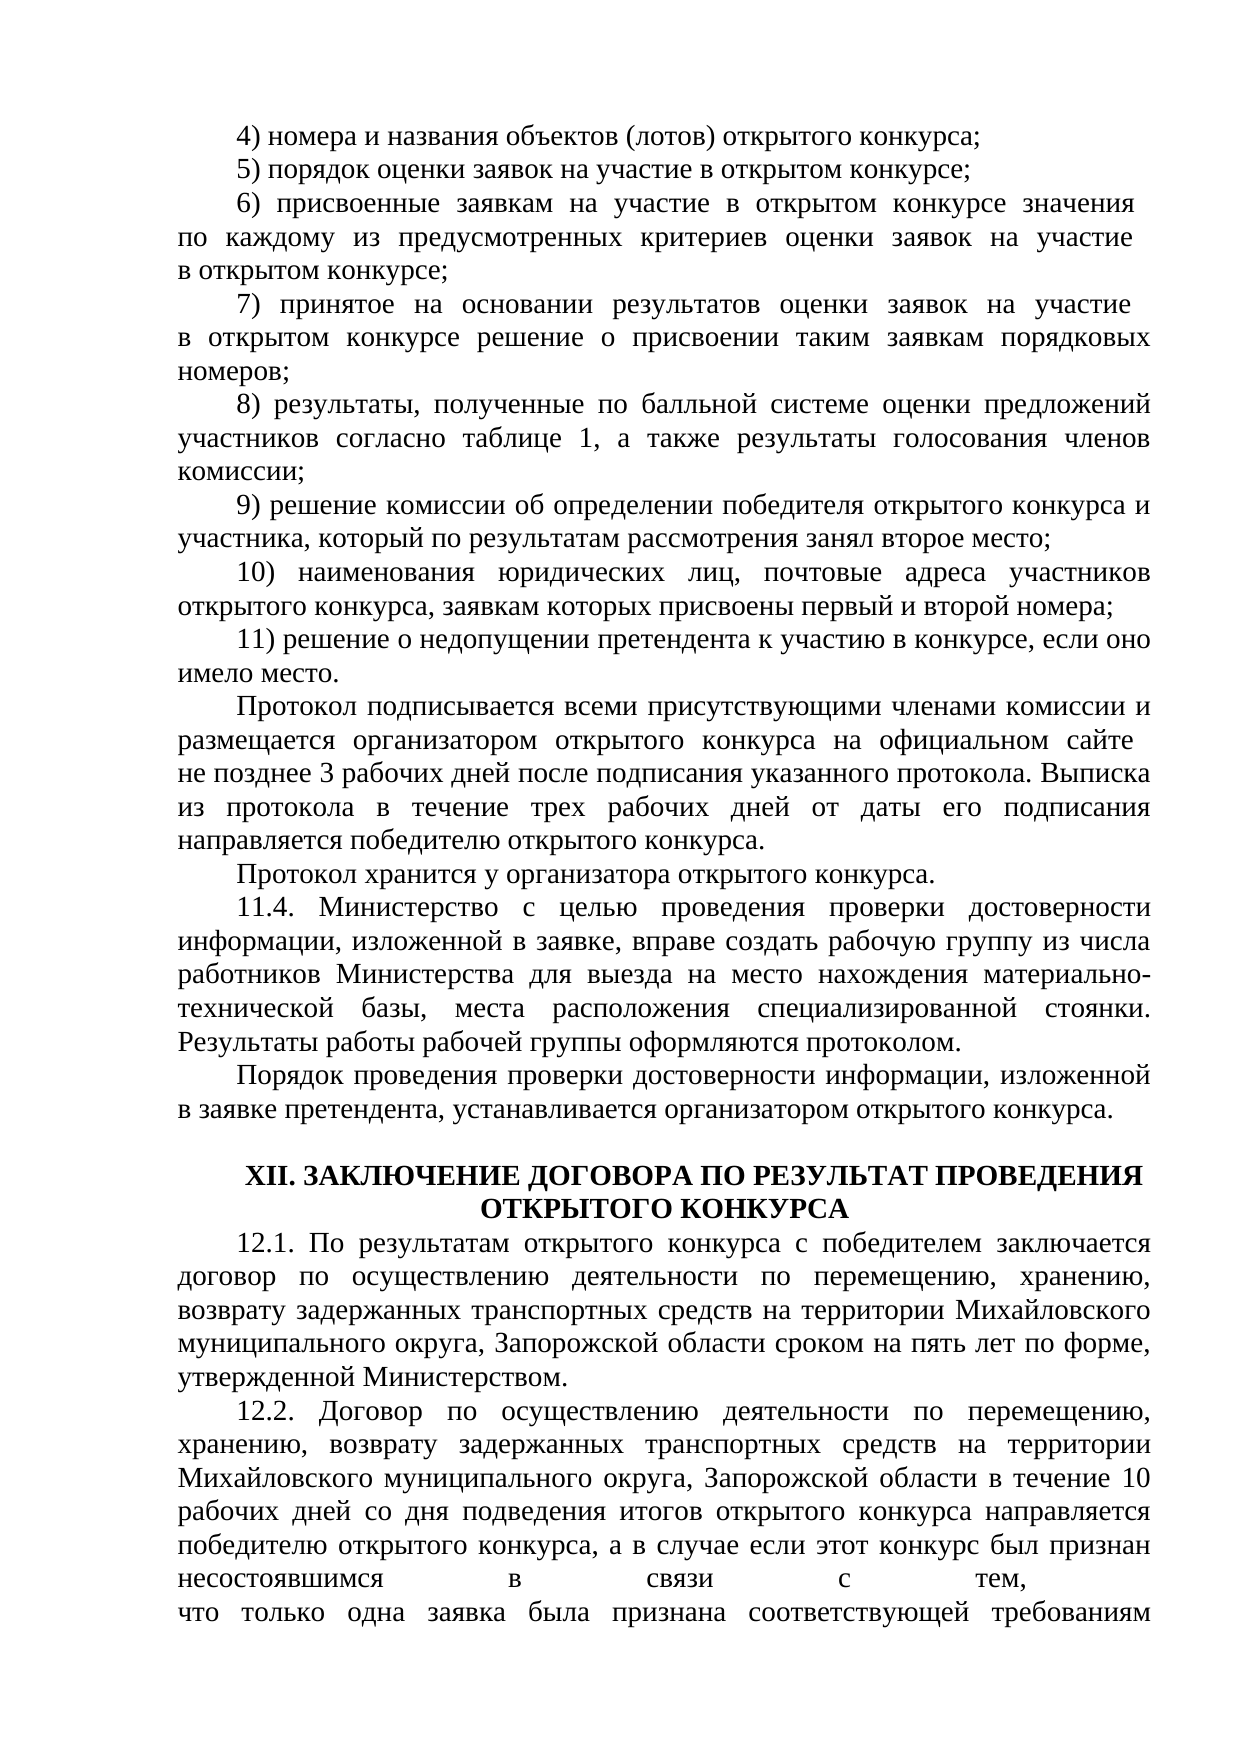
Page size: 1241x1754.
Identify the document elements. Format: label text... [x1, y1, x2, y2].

text 6) присвоенные заявкам на участие в открытом конкурсе значения по каждому из предусмотренных критериев оценки заявок на участие в открытом конкурсе; [177, 185, 1152, 286]
text 11.4. Министерство с целью проведения проверки достоверности информации, изложенной в заявке, вправе создать рабочую группу из числа работников Министерства для выезда на место нахождения материально-технической базы, места расположения специализированной стоянки. Результаты работы рабочей группы оформляются протоколом. [177, 889, 1152, 1057]
text Порядок проведения проверки достоверности информации, изложенной в заявке претендента, устанавливается организатором открытого конкурса. [177, 1057, 1152, 1124]
text 9) решение комиссии об определении победителя открытого конкурса и участника, который по результатам рассмотрения занял второе место; [177, 487, 1152, 554]
text 12.1. По результатам открытого конкурса с победителем заключается договор по осуществлению деятельности по перемещению, хранению, возврату задержанных транспортных средств на территории Михайловского муниципального округа, Запорожской области сроком на пять лет по форме, утвержденной Министерством. [177, 1225, 1152, 1393]
text 10) наименования юридических лиц, почтовые адреса участников открытого конкурса, заявкам которых присвоены первый и второй номера; [177, 554, 1152, 621]
text 7) принятое на основании результатов оценки заявок на участие в открытом конкурсе решение о присвоении таким заявкам порядковых номеров; [177, 286, 1152, 386]
text 5) порядок оценки заявок на участие в открытом конкурсе; [177, 152, 1152, 185]
text Протокол хранится у организатора открытого конкурса. [177, 856, 1152, 889]
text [177, 1393, 1152, 1627]
text XII. ЗАКЛЮЧЕНИЕ ДОГОВОРА ПО РЕЗУЛЬТАТ ПРОВЕДЕНИЯ ОТКРЫТОГО КОНКУРСА [177, 1158, 1152, 1225]
text 11) решение о недопущении претендента к участию в конкурсе, если оно имело место. [177, 621, 1152, 688]
text Протокол подписывается всеми присутствующими членами комиссии и размещается организатором открытого конкурса на официальном сайте не позднее 3 рабочих дней после подписания указанного протокола. Выписка из протокола в течение трех рабочих дней от даты его подписания направляется победителю открытого конкурса. [177, 688, 1152, 856]
text 8) результаты, полученные по балльной системе оценки предложений участников согласно таблице 1, а также результаты голосования членов комиссии; [177, 386, 1152, 487]
text 4) номера и названия объектов (лотов) открытого конкурса; [177, 118, 1152, 152]
